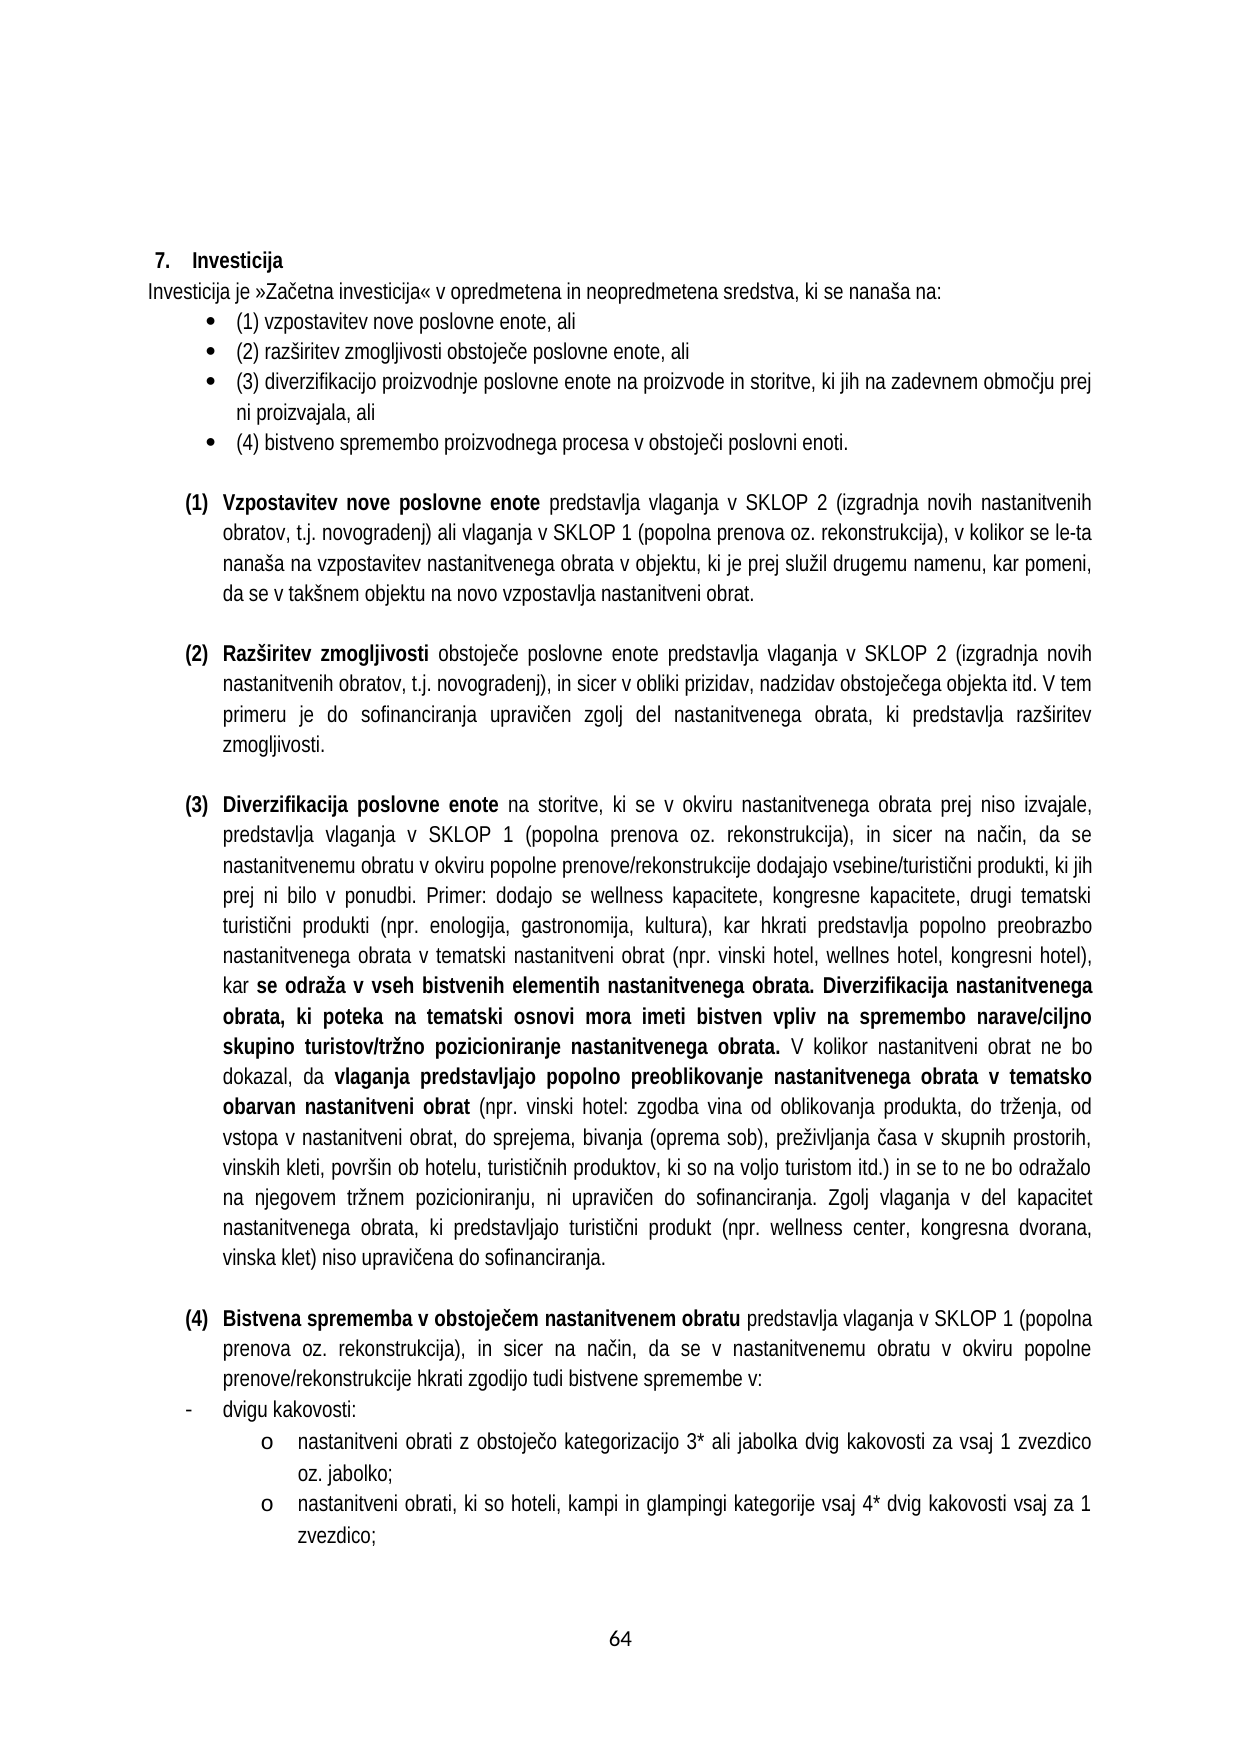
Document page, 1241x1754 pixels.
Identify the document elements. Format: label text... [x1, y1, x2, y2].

list Vzpostavitev nove poslovne enote predstavlja vlaganja v SKLOP 2 (izgradnja novih nastanitvenih obratov, t.j. novogradenj) ali vlaganja v SKLOP 1 (popolna prenova oz. rekonstrukcija), v kolikor se le-ta nanaša na vzpostavitev nastanitvenega obrata v objektu, ki je prej služil drugemu namenu, kar pomeni, da se v takšnem objektu na novo vzpostavlja nastanitveni obrat. [185, 489, 1093, 606]
list (3) diverzifikacijo proizvodnje poslovne enote na proizvode in storitve, ki jih na zadevnem območju prej ni proizvajala, ali [207, 368, 1093, 425]
list (4) bistveno spremembo proizvodnega procesa v obstoječi poslovni enoti. [207, 429, 1093, 455]
list nastanitveni obrati, ki so hoteli, kampi in glampingi kategorije vsaj 4* dvig kakovosti vsaj za 1 zvezdico; [260, 1490, 1093, 1548]
list Diverzifikacija poslovne enote na storitve, ki se v okviru nastanitvenega obrata prej niso izvajale, predstavlja vlaganja v SKLOP 1 (popolna prenova oz. rekonstrukcija), in sicer na način, da se nastanitvenemu obratu v okviru popolne prenove/rekonstrukcije dodajajo vsebine/turistični produkti, ki jih prej ni bilo v ponudbi. Primer: dodajo se wellness kapacitete, kongresne kapacitete, drugi tematski turistični produkti (npr. enologija, gastronomija, kultura), kar hkrati predstavlja popolno preobrazbo nastanitvenega obrata v tematski nastanitveni obrat (npr. vinski hotel, wellnes hotel, kongresni hotel), kar se odraža v vseh bistvenih elementih nastanitvenega obrata. Diverzifikacija nastanitvenega obrata, ki poteka na tematski osnovi mora imeti bistven vpliv na spremembo narave/ciljno skupino turistov/tržno pozicioniranje nastanitvenega obrata. V kolikor nastanitveni obrat ne bo dokazal, da vlaganja predstavljajo popolno preoblikovanje nastanitvenega obrata v tematsko obarvan nastanitveni obrat (npr. vinski hotel: zgodba vina od oblikovanja produkta, do trženja, od vstopa v nastanitveni obrat, do sprejema, bivanja (oprema sob), preživljanja časa v skupnih prostorih, vinskih kleti, površin ob hotelu, turističnih produktov, ki so na voljo turistom itd.) in se to ne bo odražalo na njegovem tržnem pozicioniranju, ni upravičen do sofinanciranja. Zgolj vlaganja v del kapacitet nastanitvenega obrata, ki predstavljajo turistični produkt (npr. wellness center, kongresna dvorana, vinska klet) niso upravičena do sofinanciranja. [185, 791, 1093, 1271]
list Bistvena sprememba v obstoječem nastanitvenem obratu predstavlja vlaganja v SKLOP 1 (popolna prenova oz. rekonstrukcija), in sicer na način, da se v nastanitvenemu obratu v okviru popolne prenove/rekonstrukcije hkrati zgodijo tudi bistvene spremembe v: [185, 1305, 1093, 1392]
list nastanitveni obrati z obstoječo kategorizacijo 3* ali jabolka dvig kakovosti za vsaj 1 zvezdico oz. jabolko; [260, 1428, 1093, 1486]
list (1) vzpostavitev nove poslovne enote, ali [207, 308, 1093, 334]
list Investicija [154, 247, 1093, 274]
list Razširitev zmogljivosti obstoječe poslovne enote predstavlja vlaganja v SKLOP 2 (izgradnja novih nastanitvenih obratov, t.j. novogradenj), in sicer v obliki prizidav, nadzidav obstoječega objekta itd. V tem primeru je do sofinanciranja upravičen zgolj del nastanitvenega obrata, ki predstavlja razširitev zmogljivosti. [185, 640, 1093, 757]
list dvigu kakovosti: [185, 1395, 1093, 1423]
text Investicija je »Začetna investicija« v opredmetena in neopredmetena sredstva, ki se nanaša na: [148, 278, 1093, 304]
list (2) razširitev zmogljivosti obstoječe poslovne enote, ali [207, 338, 1093, 364]
